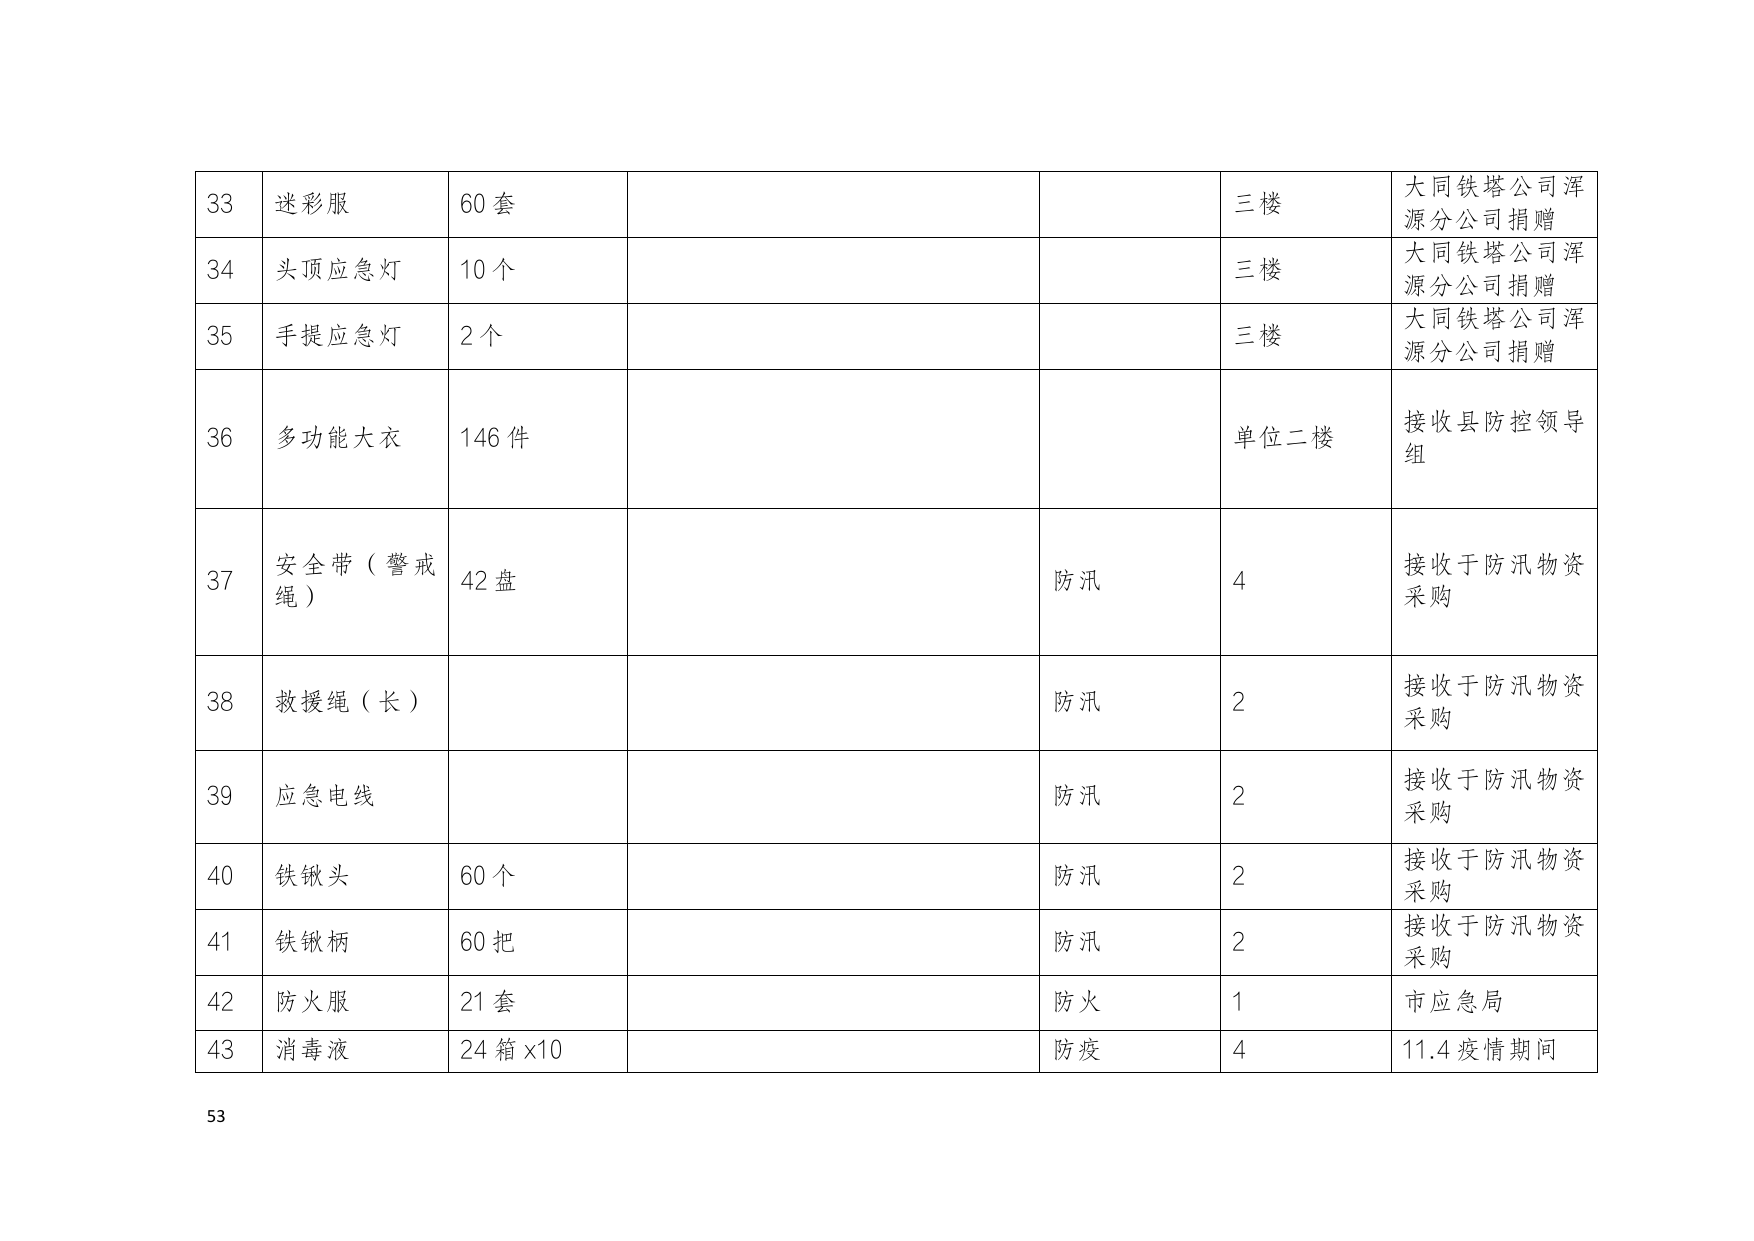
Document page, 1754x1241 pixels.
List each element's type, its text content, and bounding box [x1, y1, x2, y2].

table_cell 单位二楼 [1221, 370, 1391, 507]
table_cell [449, 656, 627, 750]
table_cell 铁锹柄 [263, 910, 448, 975]
table_cell [628, 304, 1039, 369]
table_cell 安全带（警戒绳） [263, 509, 448, 655]
table_cell [628, 751, 1039, 843]
table_cell 接收于防汛物资采购 [1392, 656, 1597, 750]
table_cell 防火 [1040, 976, 1220, 1029]
table_cell 35 [196, 304, 262, 369]
table_cell 2 [1221, 910, 1391, 975]
table_cell 4 [1221, 509, 1391, 655]
table_cell [628, 910, 1039, 975]
table_cell 大同铁塔公司浑源分公司捐赠 [1392, 172, 1597, 237]
table_cell [1040, 238, 1220, 303]
table_cell 1 [1221, 976, 1391, 1029]
table_cell 38 [196, 656, 262, 750]
table_cell 接收于防汛物资采购 [1392, 910, 1597, 975]
table_cell 39 [196, 751, 262, 843]
table_cell 2 [1221, 751, 1391, 843]
table_cell 10个 [449, 238, 627, 303]
table_cell [628, 172, 1039, 237]
table_cell 2 [1221, 656, 1391, 750]
table_cell 防汛 [1040, 844, 1220, 909]
table_cell 42 [196, 976, 262, 1029]
table_cell 34 [196, 238, 262, 303]
table_cell [1040, 304, 1220, 369]
table_cell 60把 [449, 910, 627, 975]
table_cell 33 [196, 172, 262, 237]
table_cell 43 [196, 1031, 262, 1072]
table_cell [628, 509, 1039, 655]
table_cell 21套 [449, 976, 627, 1029]
table_cell 36 [196, 370, 262, 507]
table_cell 防疫 [1040, 1031, 1220, 1072]
table_cell 市应急局 [1392, 976, 1597, 1029]
table_cell 接收于防汛物资采购 [1392, 844, 1597, 909]
table_cell 大同铁塔公司浑源分公司捐赠 [1392, 304, 1597, 369]
table_cell 防汛 [1040, 751, 1220, 843]
table_cell 防火服 [263, 976, 448, 1029]
table_cell [1040, 172, 1220, 237]
table_cell 防汛 [1040, 656, 1220, 750]
table_cell [628, 1031, 1039, 1072]
table_cell 三楼 [1221, 172, 1391, 237]
table_cell 146件 [449, 370, 627, 507]
table_cell 11.4疫情期间 [1392, 1031, 1597, 1072]
table_cell [628, 844, 1039, 909]
table_cell 大同铁塔公司浑源分公司捐赠 [1392, 238, 1597, 303]
table_cell 接收县防控领导组 [1392, 370, 1597, 507]
table_cell 24箱x10 [449, 1031, 627, 1072]
table_cell [628, 656, 1039, 750]
table_cell [1040, 370, 1220, 507]
table_cell 应急电线 [263, 751, 448, 843]
table_cell 防汛 [1040, 509, 1220, 655]
table_cell 迷彩服 [263, 172, 448, 237]
table_cell 接收于防汛物资采购 [1392, 509, 1597, 655]
table_cell 消毒液 [263, 1031, 448, 1072]
table_cell 60套 [449, 172, 627, 237]
table_cell 手提应急灯 [263, 304, 448, 369]
table_cell [449, 751, 627, 843]
table_cell 防汛 [1040, 910, 1220, 975]
table_cell 2 [1221, 844, 1391, 909]
table_cell 三楼 [1221, 238, 1391, 303]
table_cell 37 [196, 509, 262, 655]
table_cell [628, 370, 1039, 507]
table_cell 40 [196, 844, 262, 909]
table_cell 42盘 [449, 509, 627, 655]
table_cell 头顶应急灯 [263, 238, 448, 303]
table_cell 4 [1221, 1031, 1391, 1072]
table_cell 41 [196, 910, 262, 975]
table_cell 救援绳（长） [263, 656, 448, 750]
table_cell 铁锹头 [263, 844, 448, 909]
table_cell 接收于防汛物资采购 [1392, 751, 1597, 843]
table_cell 2个 [449, 304, 627, 369]
table_cell 60个 [449, 844, 627, 909]
table_cell [628, 976, 1039, 1029]
table_cell 三楼 [1221, 304, 1391, 369]
table_cell [628, 238, 1039, 303]
table_cell 多功能大衣 [263, 370, 448, 507]
